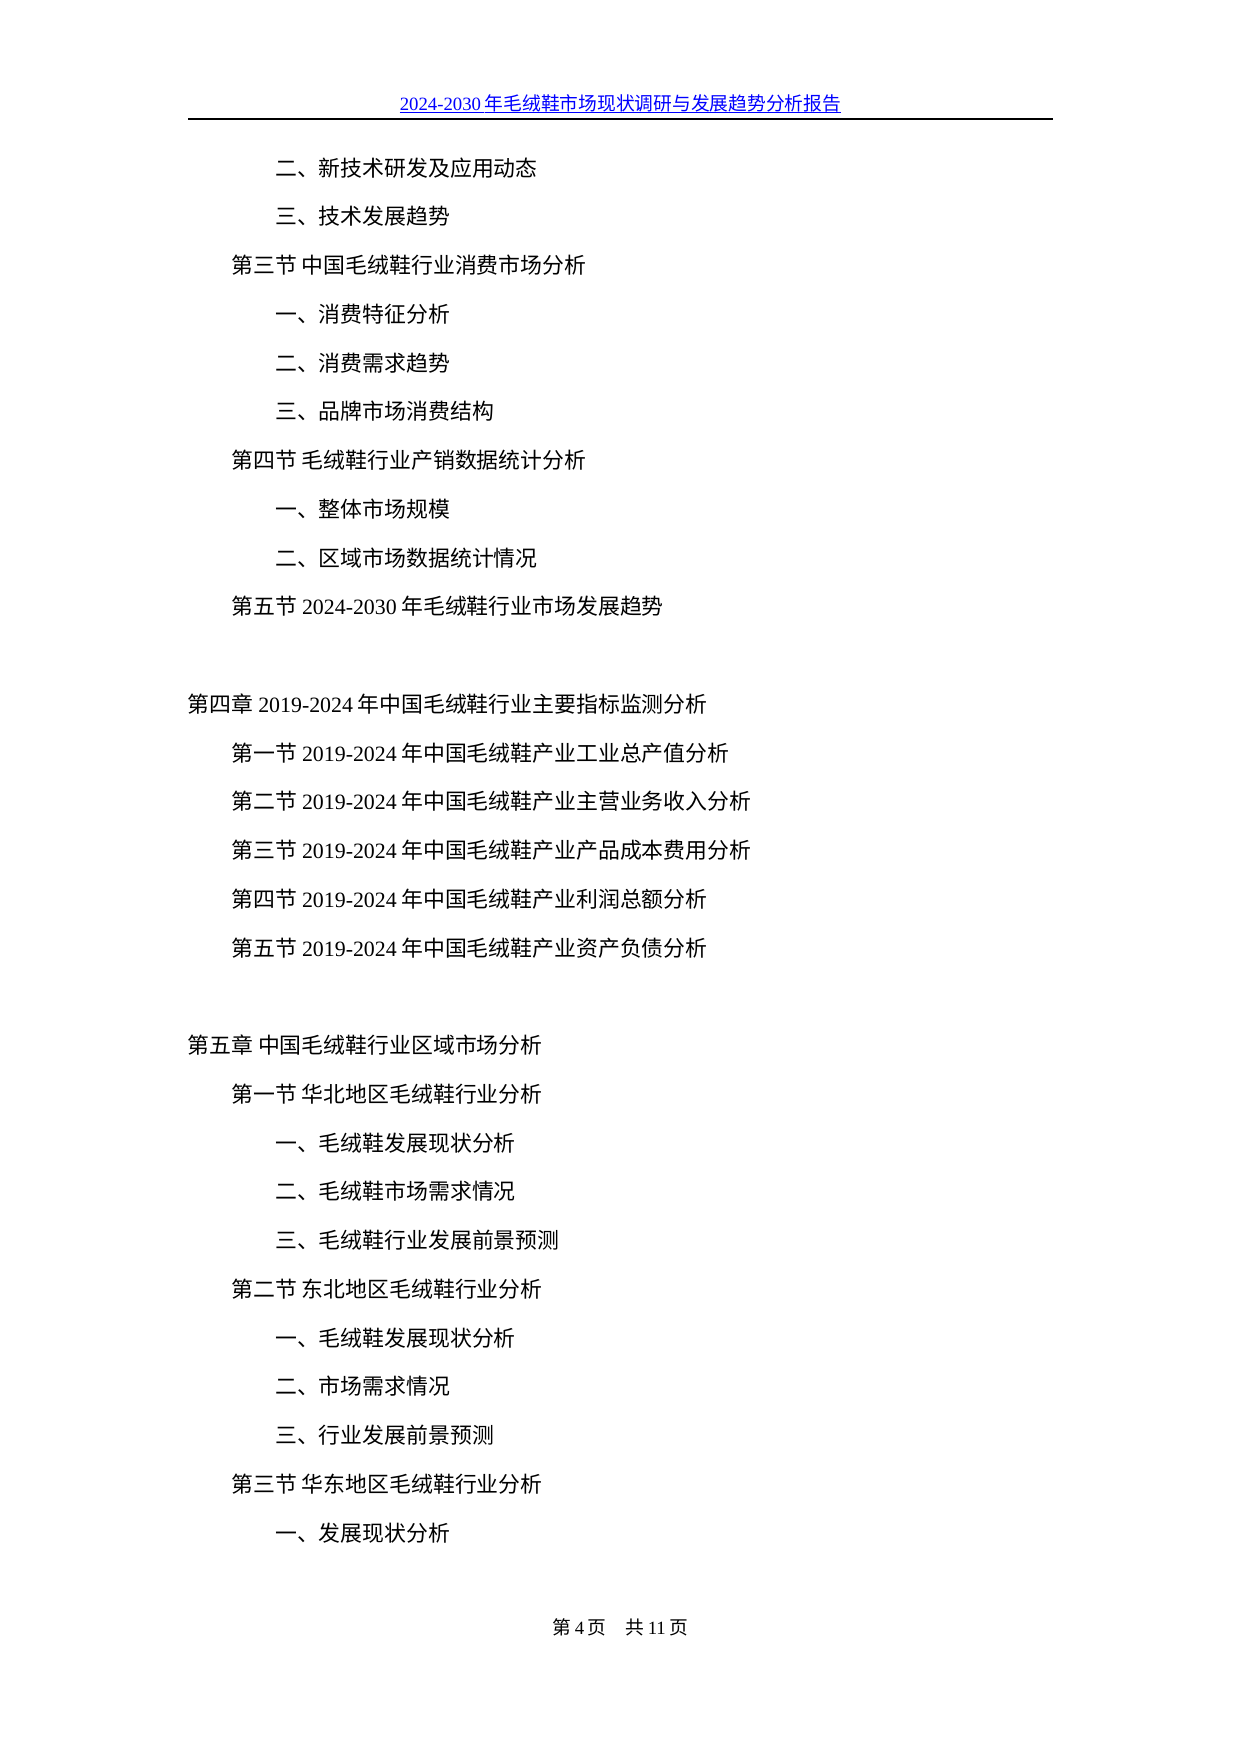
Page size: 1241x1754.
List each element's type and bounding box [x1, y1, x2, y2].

text [187, 150, 1053, 1548]
